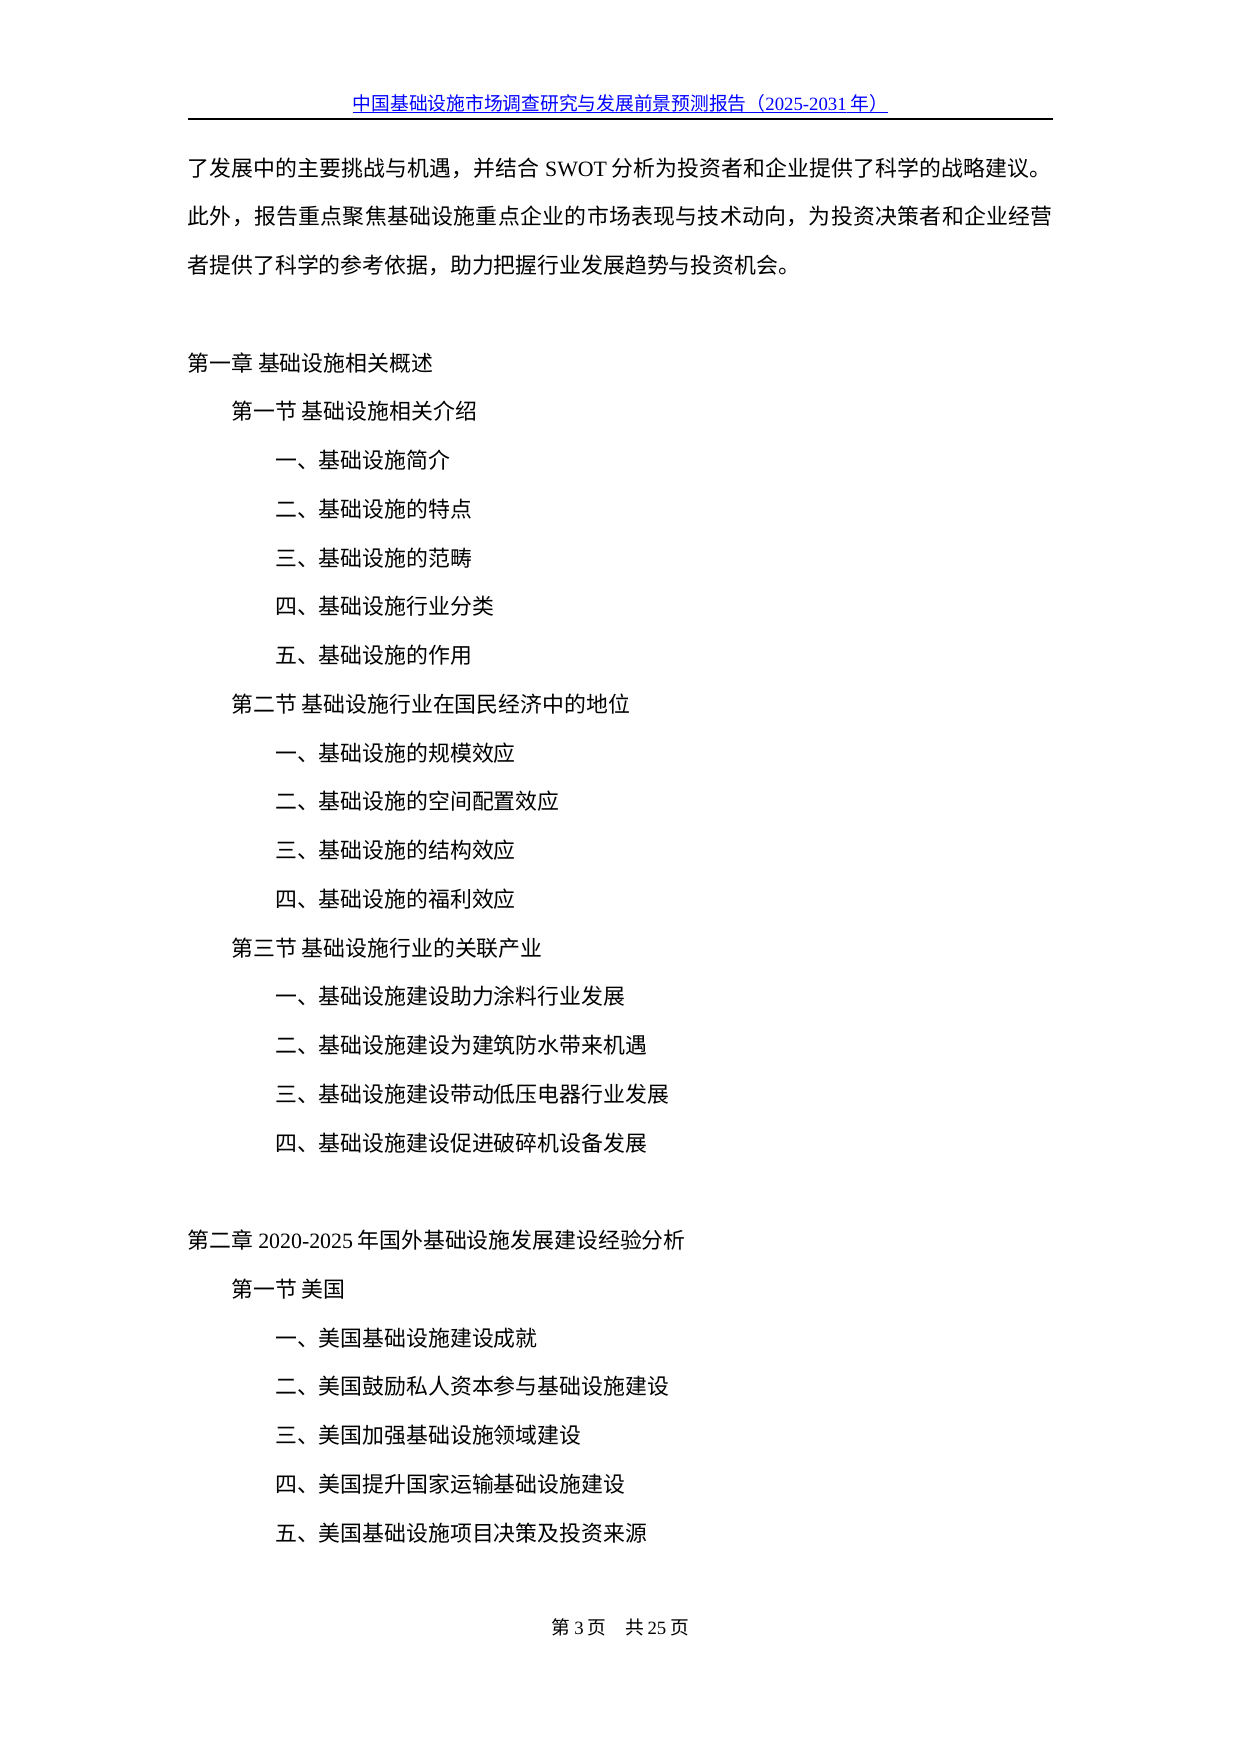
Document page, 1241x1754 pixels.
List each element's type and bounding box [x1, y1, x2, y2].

text [187, 150, 1053, 1548]
